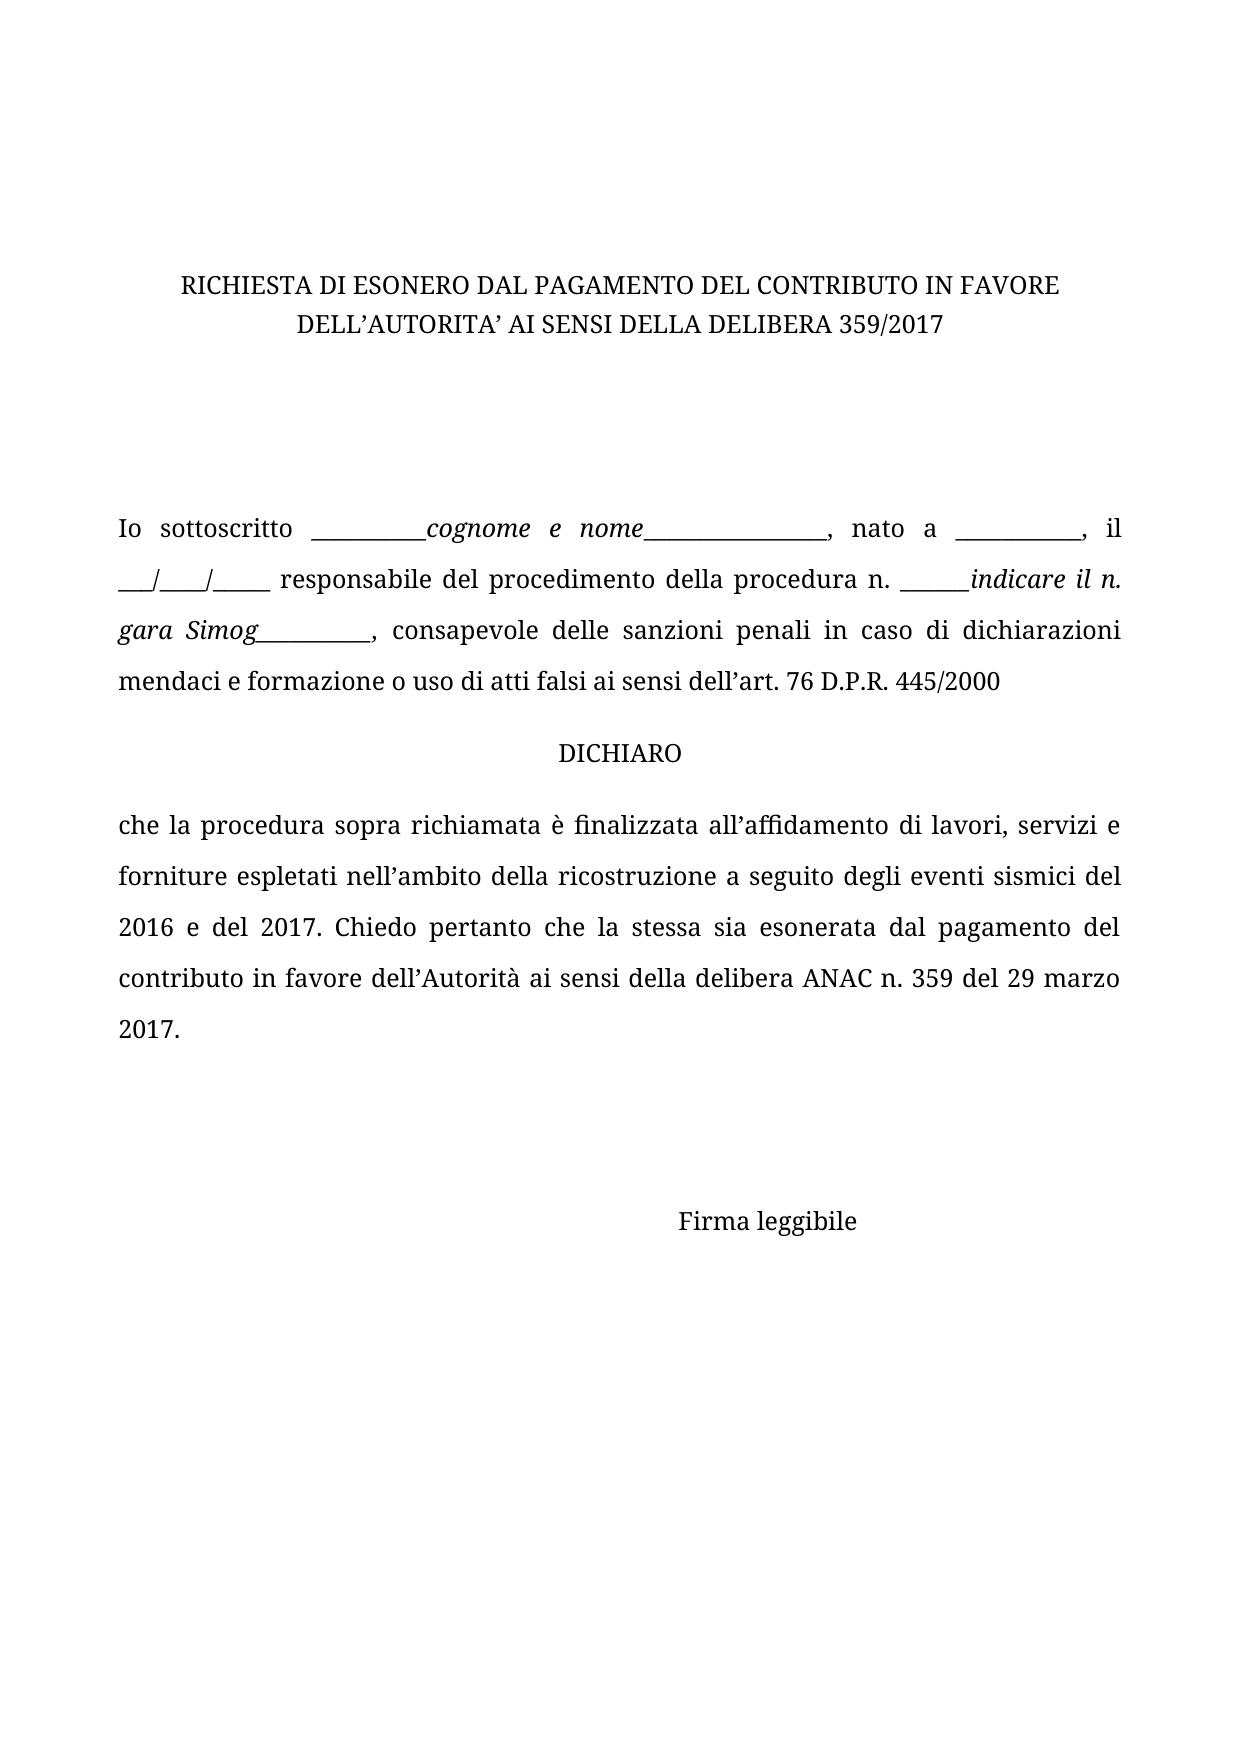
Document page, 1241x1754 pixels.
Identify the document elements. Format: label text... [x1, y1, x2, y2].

text che la procedura sopra richiamata è finalizzata all’affidamento di lavori, servizi e forniture espletati nell’ambito della ricostruzione a seguito degli eventi sismici del 2016 e del 2017. Chiedo pertanto che la stessa sia esonerata dal pagamento del contributo in favore dell’Autorità ai sensi della delibera ANAC n. 359 del 29 marzo 2017. [118, 807, 1122, 1046]
text RICHIESTA DI ESONERO DAL PAGAMENTO DEL CONTRIBUTO IN FAVORE DELL’AUTORITA’ AI SENSI DELLA DELIBERA 359/2017 [118, 268, 1122, 341]
text DICHIARO [118, 736, 1122, 769]
text Io sottoscritto __________cognome e nome________________, nato a ___________, il ___/____/_____ responsabile del procedimento della procedura n. ______indicare il n. gara Simog__________, consapevole delle sanzioni penali in caso di dichiarazioni mendaci e formazione o uso di atti falsi ai sensi dell’art. 76 D.P.R. 445/2000 [118, 511, 1122, 698]
text Firma leggibile [339, 1203, 1122, 1237]
